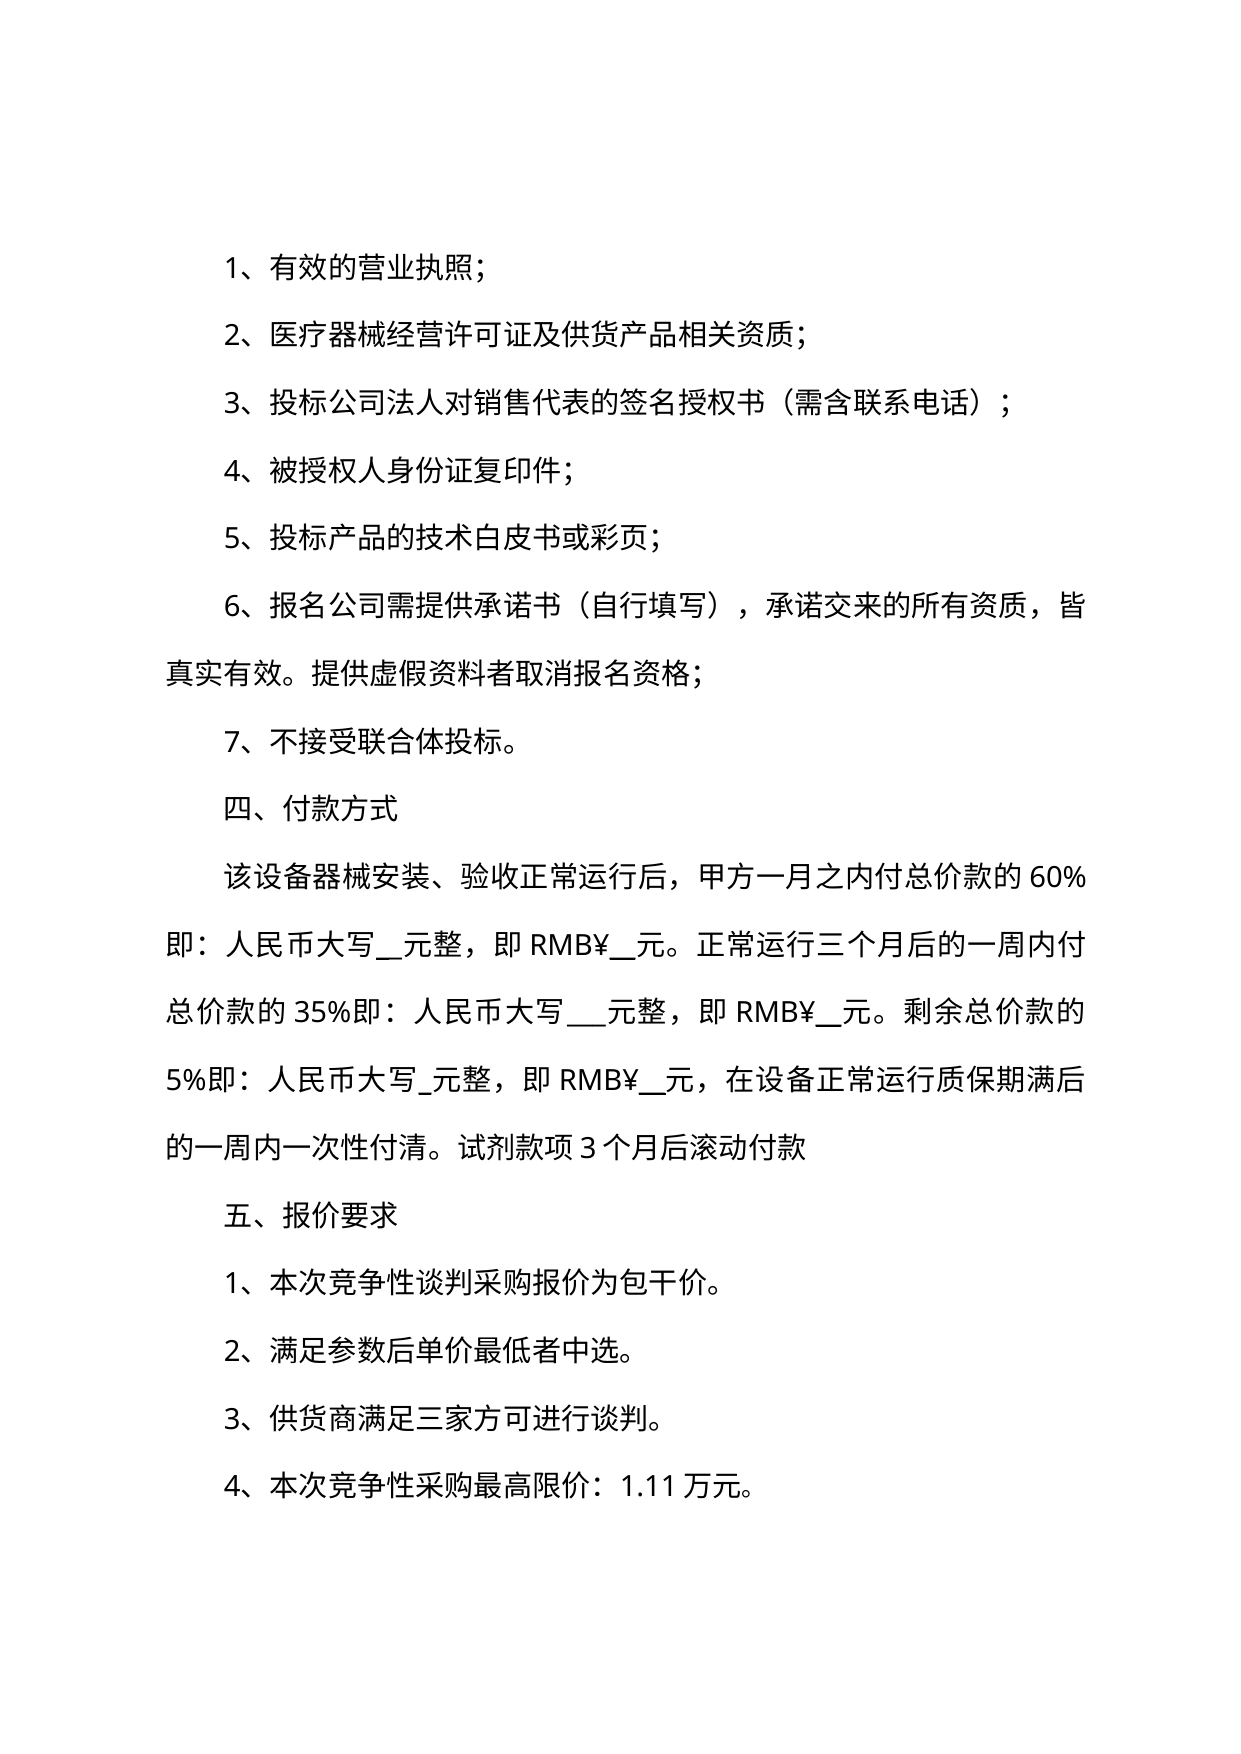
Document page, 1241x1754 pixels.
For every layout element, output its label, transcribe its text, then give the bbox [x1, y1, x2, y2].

text 四、付款方式 [165, 773, 1087, 841]
text 6、报名公司需提供承诺书（自行填写），承诺交来的所有资质，皆真实有效。提供虚假资料者取消报名资格； [165, 570, 1087, 706]
text 7、不接受联合体投标。 [165, 706, 1087, 773]
text 4、被授权人身份证复印件； [165, 435, 1087, 502]
text 2、医疗器械经营许可证及供货产品相关资质； [165, 299, 1087, 367]
text 3、投标公司法人对销售代表的签名授权书（需含联系电话）； [165, 367, 1087, 435]
text 该设备器械安装、验收正常运行后，甲方一月之内付总价款的60%即：人民币大写__元整，即RMB¥__元。正常运行三个月后的一周内付总价款的35%即：人民币大写___元整，即RMB¥__元。剩余总价款的5%即：人民币大写_元整，即RMB¥__元，在设备正常运行质保期满后的一周内一次性付清。试剂款项3个月后滚动付款 [165, 841, 1087, 1179]
text 五、报价要求 [165, 1179, 1087, 1247]
text 3、供货商满足三家方可进行谈判。 [165, 1383, 1087, 1450]
text 1、有效的营业执照； [165, 232, 1087, 299]
text 5、投标产品的技术白皮书或彩页； [165, 502, 1087, 570]
text 2、满足参数后单价最低者中选。 [223, 1315, 1087, 1383]
text 4、本次竞争性采购最高限价：1.11万元。 [165, 1450, 1087, 1518]
text 1、本次竞争性谈判采购报价为包干价。 [165, 1247, 1087, 1315]
